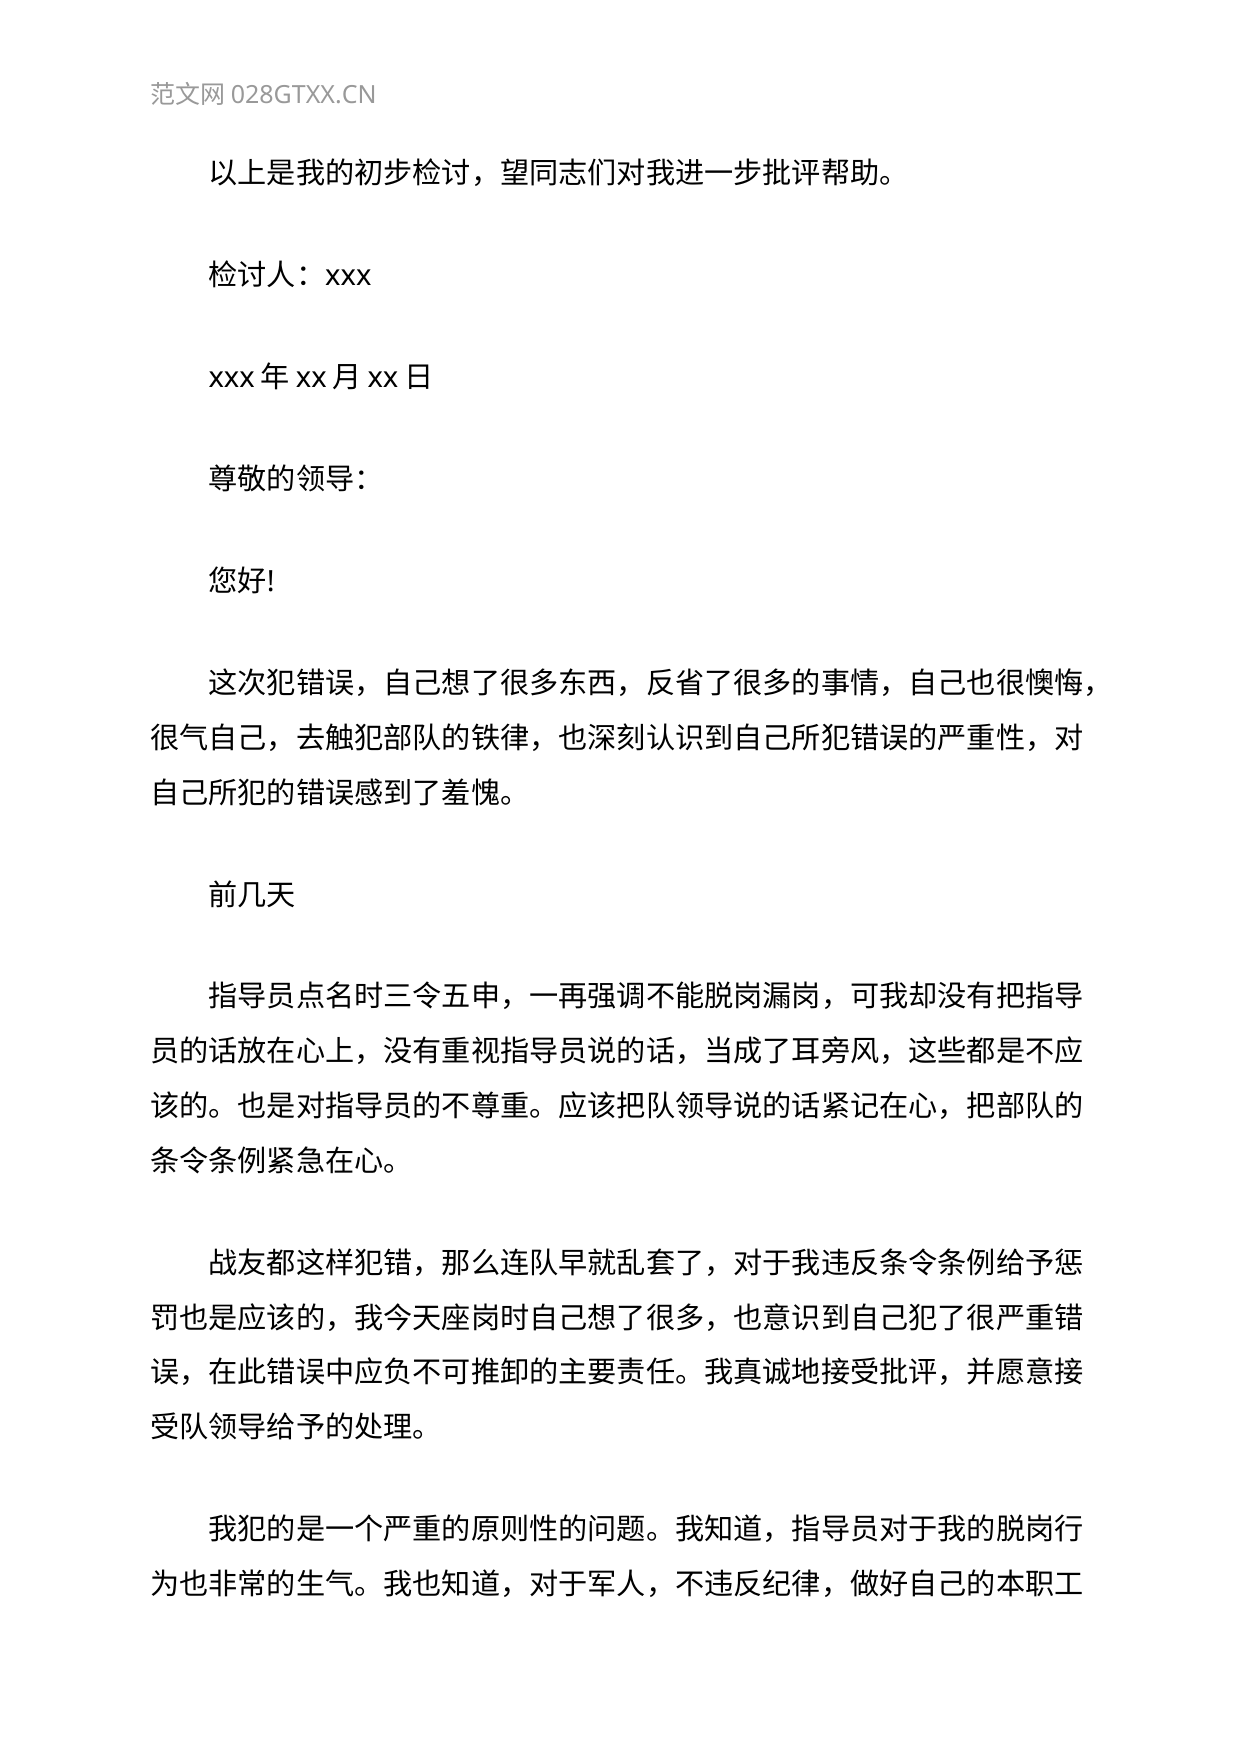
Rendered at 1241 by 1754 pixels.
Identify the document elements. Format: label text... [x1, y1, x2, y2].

text 您好! [150, 557, 1090, 600]
text 前几天 [150, 871, 1090, 913]
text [150, 1506, 1090, 1603]
text 检讨人：xxx [150, 252, 1090, 294]
text xxx年xx月xx日 [150, 354, 1090, 396]
text 指导员点名时三令五申，一再强调不能脱岗漏岗，可我却没有把指导员的话放在心上，没有重视指导员说的话，当成了耳旁风，这些都是不应该的。也是对指导员的不尊重。应该把队领导说的话紧记在心，把部队的条令条例紧急在心。 [150, 973, 1090, 1180]
text 以上是我的初步检讨，望同志们对我进一步批评帮助。 [150, 150, 1090, 192]
text 这次犯错误，自己想了很多东西，反省了很多的事情，自己也很懊悔，很气自己，去触犯部队的铁律，也深刻认识到自己所犯错误的严重性，对自己所犯的错误感到了羞愧。 [150, 659, 1090, 812]
text 战友都这样犯错，那么连队早就乱套了，对于我违反条令条例给予惩罚也是应该的，我今天座岗时自己想了很多，也意识到自己犯了很严重错误，在此错误中应负不可推卸的主要责任。我真诚地接受批评，并愿意接受队领导给予的处理。 [150, 1239, 1090, 1446]
text 尊敬的领导： [150, 456, 1090, 498]
